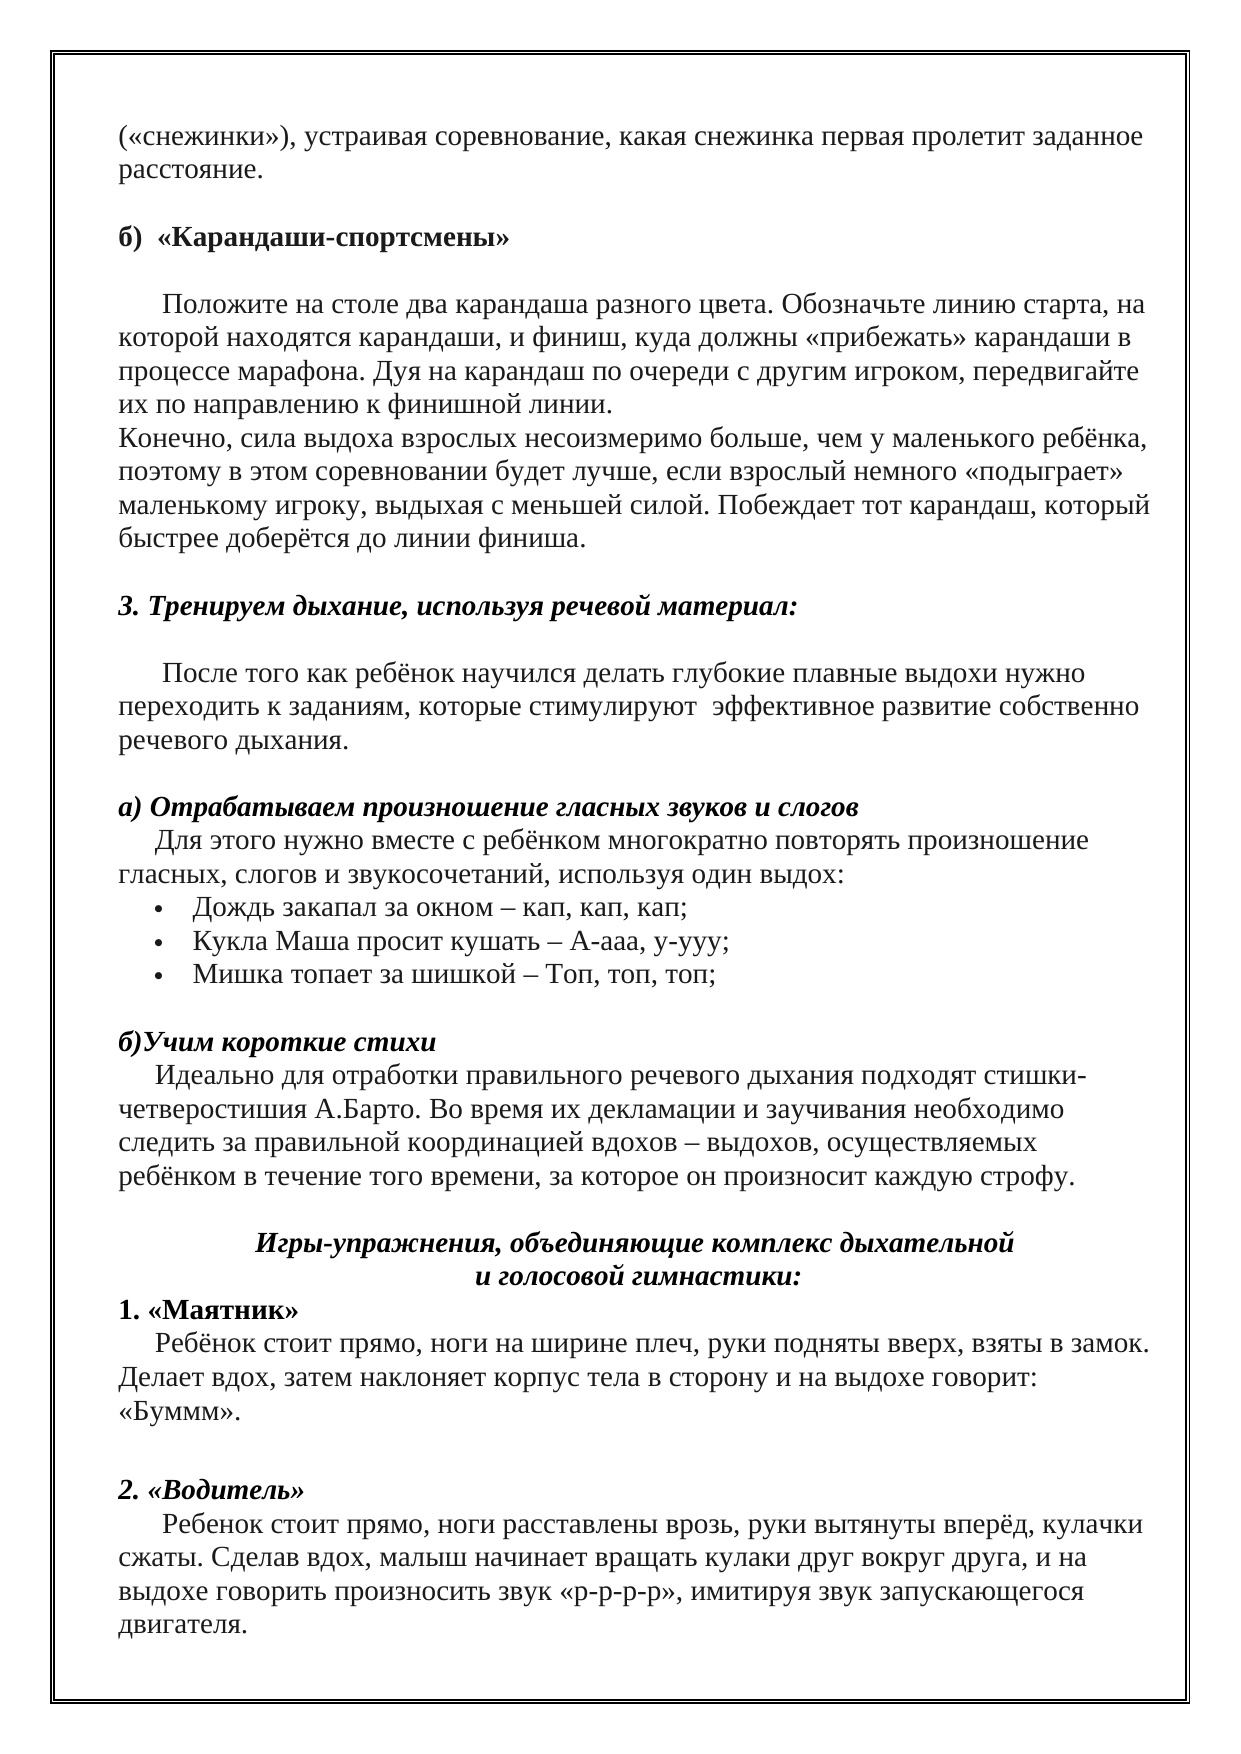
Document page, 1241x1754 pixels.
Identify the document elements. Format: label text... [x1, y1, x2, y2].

text 3. Тренируем дыхание, используя речевой материал: [118, 588, 1152, 621]
subtitle 2. «Водитель» [118, 1472, 1152, 1506]
text и голосовой гимнастики: [118, 1258, 1152, 1292]
text б)Учим короткие стихи [118, 1024, 1152, 1057]
text 1. «Маятник» [118, 1292, 1152, 1326]
text Конечно, сила выдоха взрослых несоизмеримо больше, чем у маленького ребёнка, поэтому в этом соревновании будет лучше, если взрослый немного «подыграет» маленькому игроку, выдыхая с меньшей силой. Побеждает тот карандаш, который быстрее доберётся до линии финиша. [118, 420, 1152, 554]
text После того как ребёнок научился делать глубокие плавные выдохи нужно переходить к заданиям, которые стимулируют эффективное развитие собственно речевого дыхания. [118, 655, 1152, 755]
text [118, 118, 1152, 185]
text а) Отрабатываем произношение гласных звуков и слогов [118, 789, 1152, 822]
list Дождь закапал за окном – кап, кап, кап; [155, 889, 1152, 923]
text Положите на столе два карандаша разного цвета. Обозначьте линию старта, на которой находятся карандаши, и финиш, куда должны «прибежать» карандаши в процессе марафона. Дуя на карандаш по очереди с другим игроком, передвигайте их по направлению к финишной линии. [118, 286, 1152, 420]
text Игры-упражнения, объединяющие комплекс дыхательной [118, 1225, 1152, 1258]
text Для этого нужно вместе с ребёнком многократно повторять произношение гласных, слогов и звукосочетаний, используя один выдох: [118, 822, 1152, 889]
text Идеально для отработки правильного речевого дыхания подходят стишки-четверостишия А.Барто. Во время их декламации и заучивания необходимо следить за правильной координацией вдохов – выдохов, осуществляемых ребёнком в течение того времени, за которое он произносит каждую строфу. [118, 1057, 1152, 1191]
text Ребёнок стоит прямо, ноги на ширине плеч, руки подняты вверх, взяты в замок. Делает вдох, затем наклоняет корпус тела в сторону и на выдохе говорит: «Буммм». [118, 1326, 1152, 1426]
text б) «Карандаши-спортсмены» [118, 219, 1152, 252]
list Мишка топает за шишкой – Топ, топ, топ; [155, 957, 1152, 990]
subtitle Ребенок стоит прямо, ноги расставлены врозь, руки вытянуты вперёд, кулачки сжаты. Сделав вдох, малыш начинает вращать кулаки друг вокруг друга, и на выдохе говорить произносить звук «р-р-р-р», имитируя звук запускающегося двигателя. [118, 1506, 1152, 1640]
list Кукла Маша просит кушать – А-ааа, у-ууу; [155, 923, 1152, 957]
